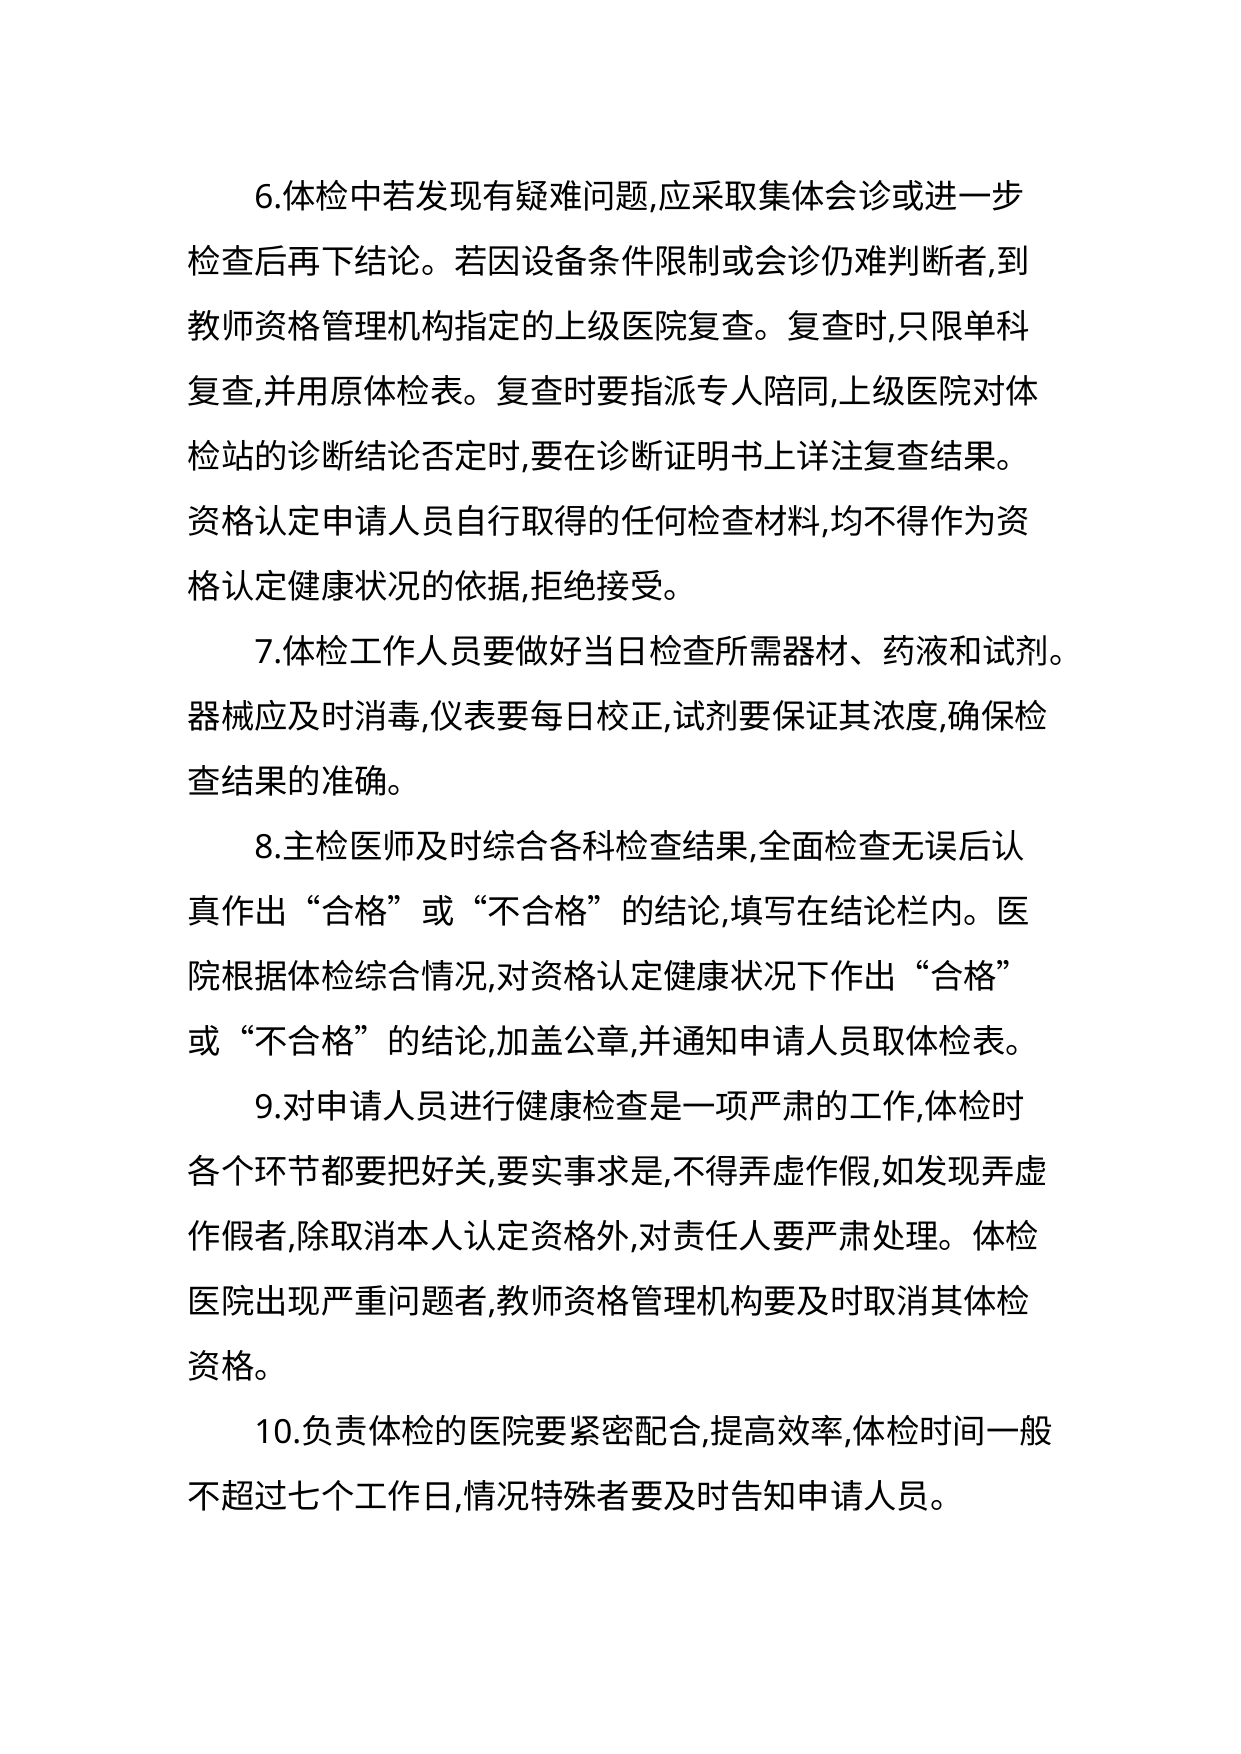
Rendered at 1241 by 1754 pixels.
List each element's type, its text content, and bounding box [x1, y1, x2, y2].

text 6.体检中若发现有疑难问题,应采取集体会诊或进一步检查后再下结论。若因设备条件限制或会诊仍难判断者,到教师资格管理机构指定的上级医院复查。复查时,只限单科复查,并用原体检表。复查时要指派专人陪同,上级医院对体检站的诊断结论否定时,要在诊断证明书上详注复查结果。资格认定申请人员自行取得的任何检查材料,均不得作为资格认定健康状况的依据,拒绝接受。 [187, 162, 1053, 617]
text 8.主检医师及时综合各科检查结果,全面检查无误后认真作出“合格”或“不合格”的结论,填写在结论栏内。医院根据体检综合情况,对资格认定健康状况下作出“合格”或“不合格”的结论,加盖公章,并通知申请人员取体检表。 [187, 812, 1053, 1072]
text 7.体检工作人员要做好当日检查所需器材、药液和试剂。器械应及时消毒,仪表要每日校正,试剂要保证其浓度,确保检查结果的准确。 [187, 617, 1053, 812]
text 10.负责体检的医院要紧密配合,提高效率,体检时间一般不超过七个工作日,情况特殊者要及时告知申请人员。 [187, 1397, 1053, 1527]
text 9.对申请人员进行健康检查是一项严肃的工作,体检时各个环节都要把好关,要实事求是,不得弄虚作假,如发现弄虚作假者,除取消本人认定资格外,对责任人要严肃处理。体检医院出现严重问题者,教师资格管理机构要及时取消其体检资格。 [187, 1072, 1053, 1397]
